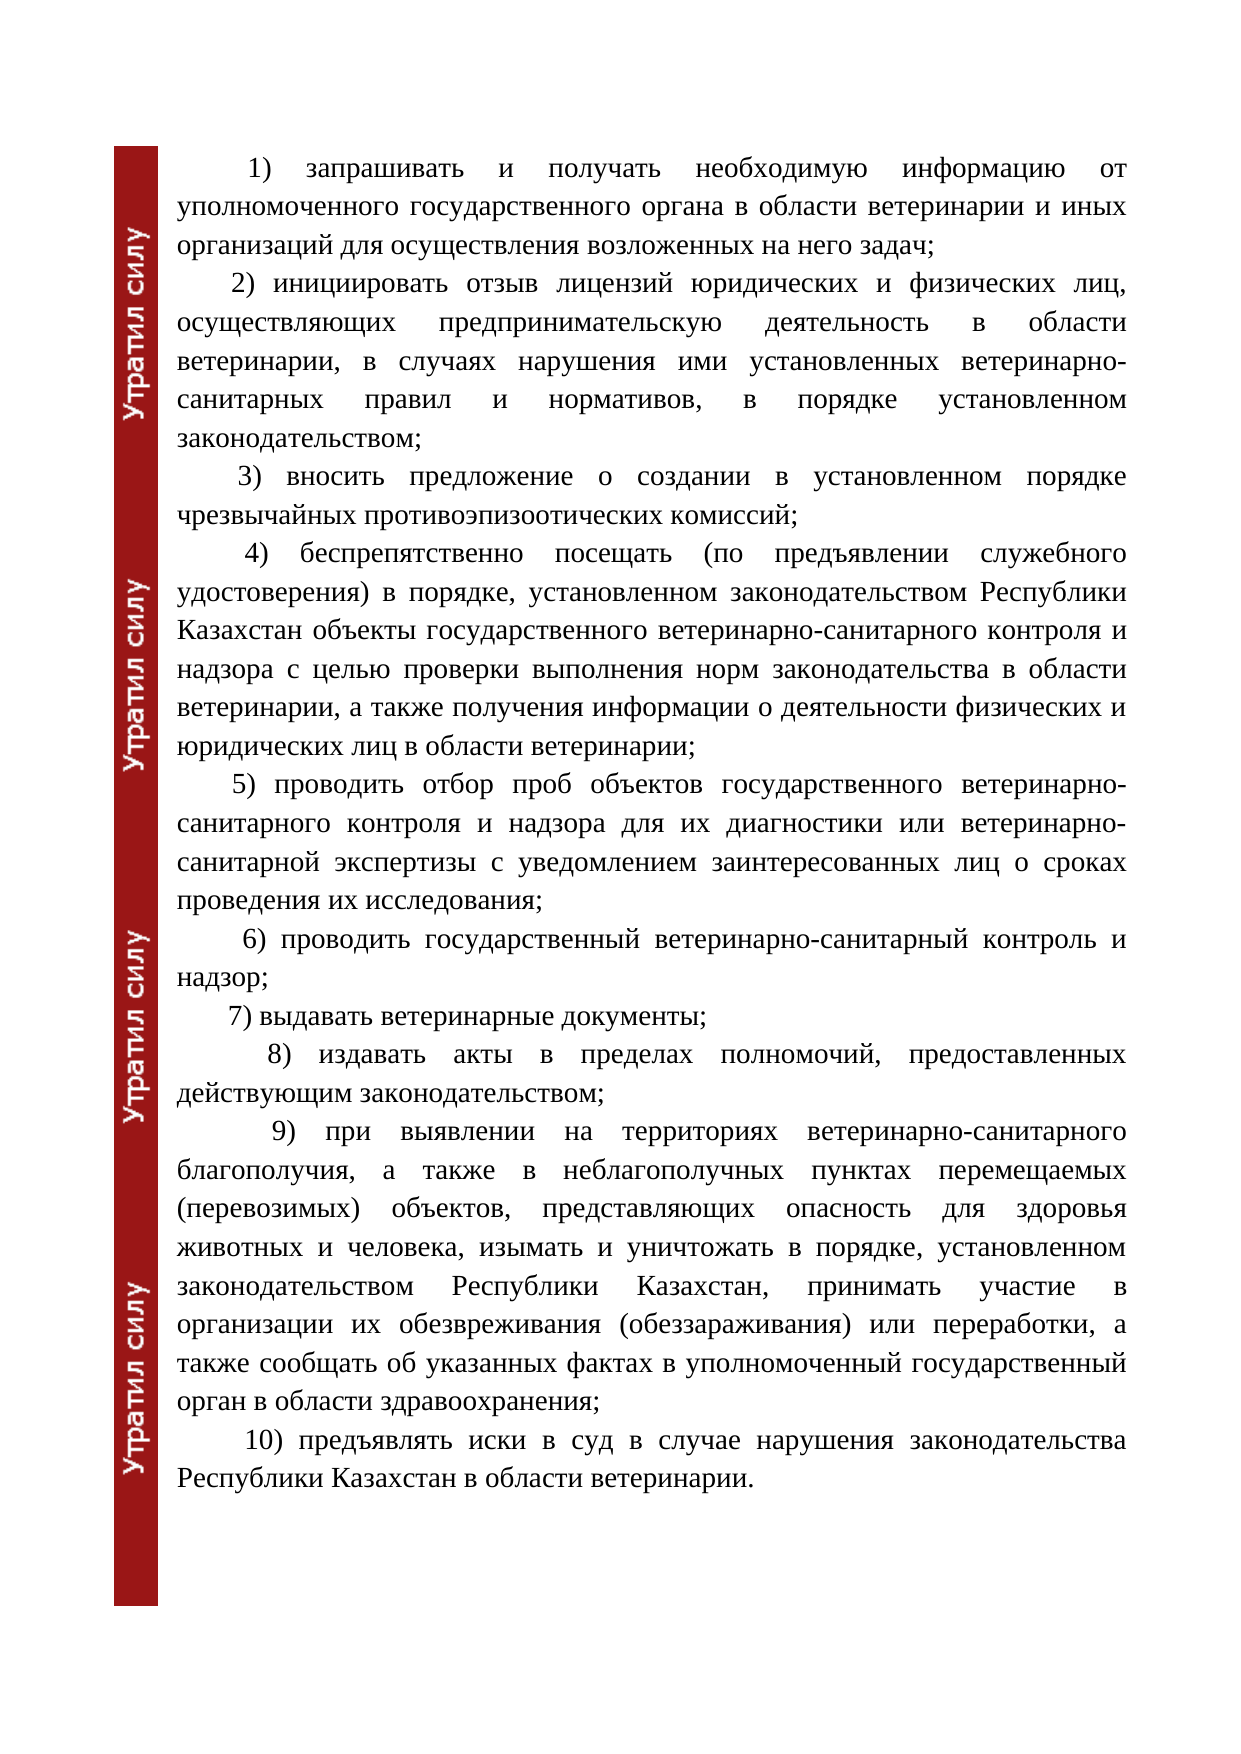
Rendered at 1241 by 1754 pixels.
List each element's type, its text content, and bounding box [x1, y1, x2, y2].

text 1) запрашивать и получать необходимую информацию от уполномоченного государственного органа в области ветеринарии и иных организаций для осуществления возложенных на него задач; [112, 150, 1128, 261]
text 9) при выявлении на территориях ветеринарно-санитарного благополучия, а также в неблагополучных пунктах перемещаемых (перевозимых) объектов, представляющих опасность для здоровья животных и человека, изымать и уничтожать в порядке, установленном законодательством Республики Казахстан, принимать участие в организации их обезвреживания (обеззараживания) или переработки, а также сообщать об указанных фактах в уполномоченный государственный орган в области здравоохранения; [112, 1113, 1128, 1417]
text 7) выдавать ветеринарные документы; [112, 998, 1128, 1031]
text 4) беспрепятственно посещать (по предъявлении служебного удостоверения) в порядке, установленном законодательством Республики Казахстан объекты государственного ветеринарно-санитарного контроля и надзора с целью проверки выполнения норм законодательства в области ветеринарии, а также получения информации о деятельности физических и юридических лиц в области ветеринарии; [112, 535, 1128, 762]
picture [114, 453, 158, 458]
text 3) вносить предложение о создании в установленном порядке чрезвычайных противоэпизоотических комиссий; [112, 458, 1128, 530]
picture [114, 146, 158, 150]
picture [114, 1031, 158, 1036]
picture [114, 1108, 158, 1113]
picture [114, 530, 158, 535]
picture [114, 762, 158, 767]
text 5) проводить отбор проб объектов государственного ветеринарно-санитарного контроля и надзора для их диагностики или ветеринарно-санитарной экспертизы с уведомлением заинтересованных лиц о сроках проведения их исследования; [112, 767, 1128, 916]
picture [114, 916, 158, 921]
picture [114, 261, 158, 266]
picture [114, 1494, 158, 1606]
text 10) предъявлять иски в суд в случае нарушения законодательства Республики Казахстан в области ветеринарии. [112, 1422, 1128, 1494]
picture [114, 1417, 158, 1422]
picture [114, 993, 158, 998]
text 2) инициировать отзыв лицензий юридических и физических лиц, осуществляющих предпринимательскую деятельность в области ветеринарии, в случаях нарушения ими установленных ветеринарно-санитарных правил и нормативов, в порядке установленном законодательством; [112, 266, 1128, 453]
text 8) издавать акты в пределах полномочий, предоставленных действующим законодательством; [112, 1036, 1128, 1108]
text 6) проводить государственный ветеринарно-санитарный контроль и надзор; [112, 921, 1128, 993]
